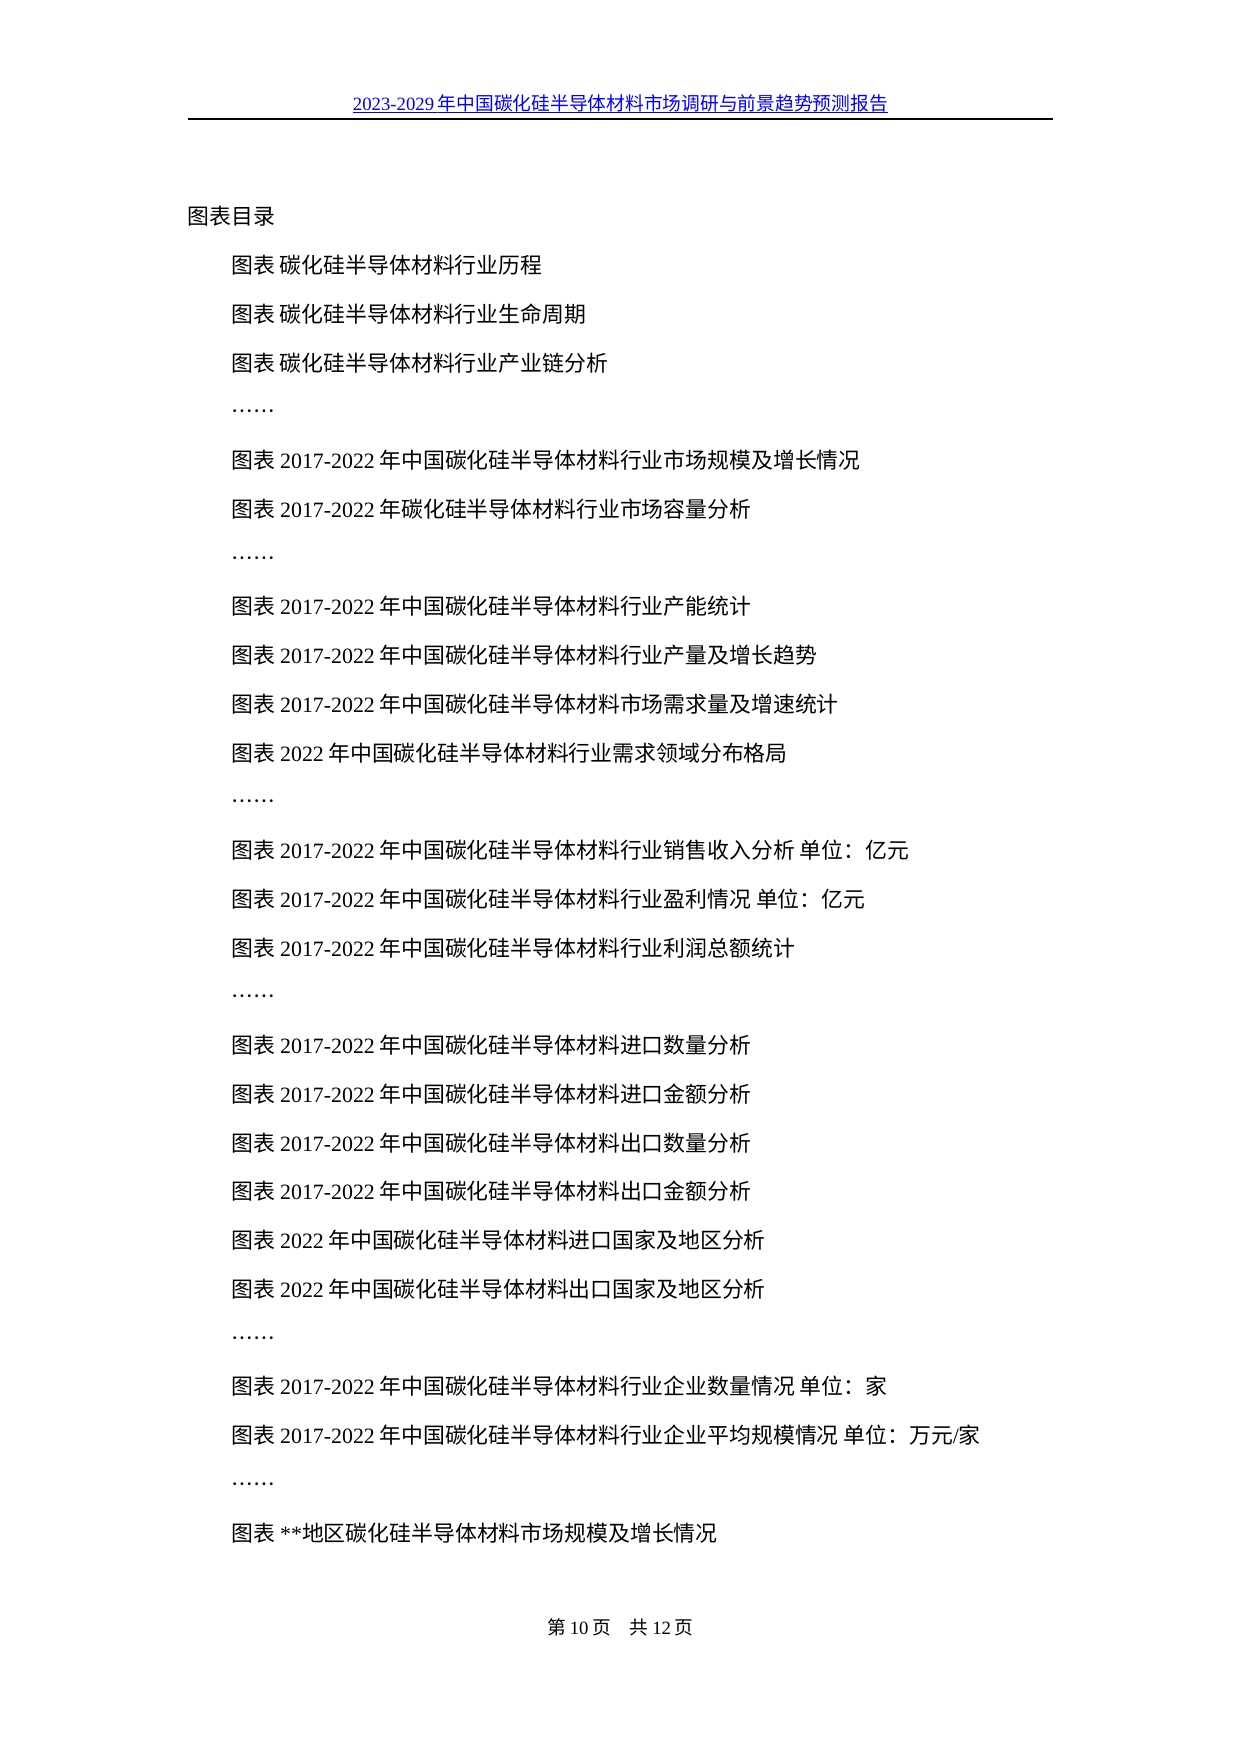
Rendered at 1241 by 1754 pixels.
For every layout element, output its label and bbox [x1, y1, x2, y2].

text [187, 150, 1053, 1548]
